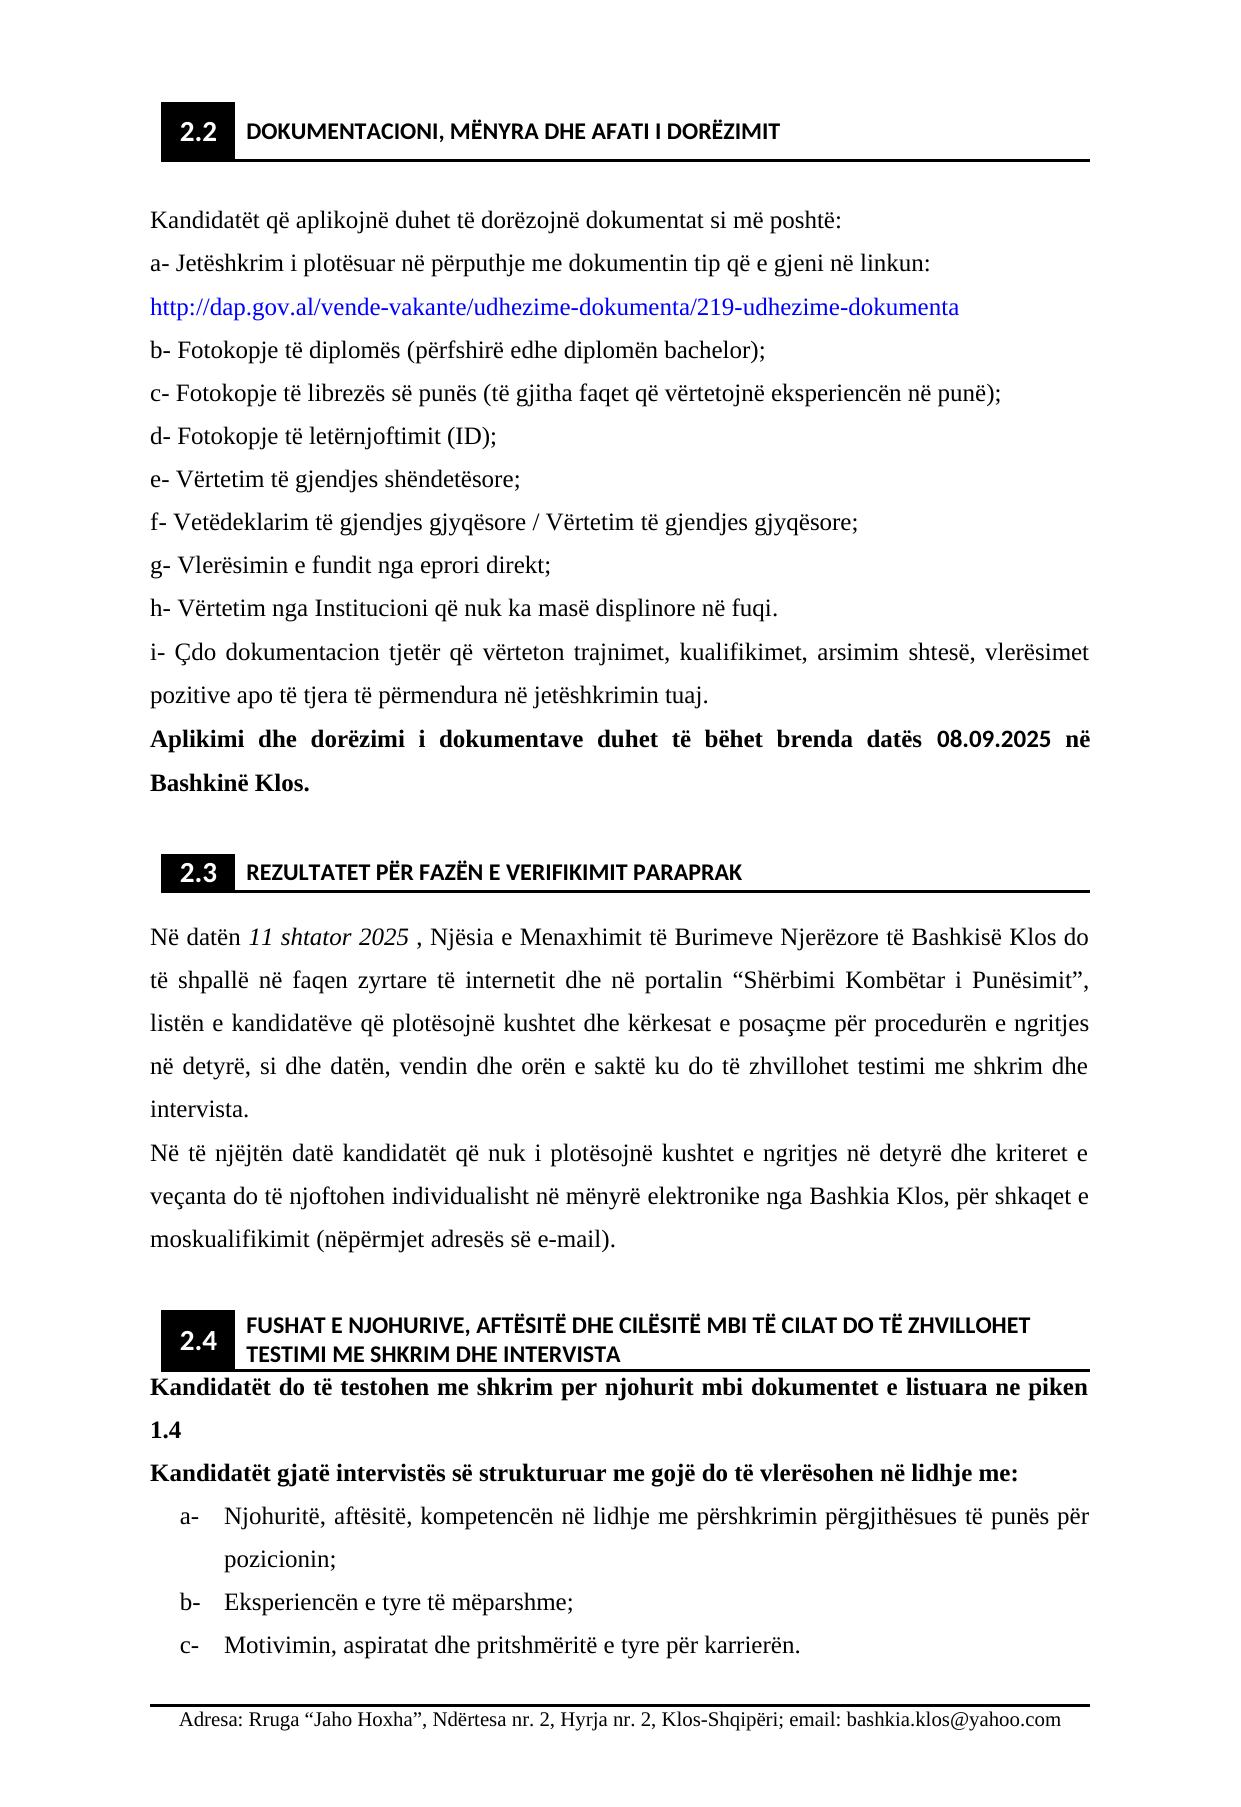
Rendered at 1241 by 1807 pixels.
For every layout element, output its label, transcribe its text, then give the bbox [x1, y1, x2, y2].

text Kandidatët do të testohen me shkrim per njohurit mbi dokumentet e listuara ne piken 1.4 [150, 1372, 1090, 1444]
text Aplikimi dhe dorëzimi i dokumentave duhet të bëhet brenda datës 08.09.2025 në Bashkinë Klos. [150, 723, 1090, 797]
text b- Fotokopje të diplomës (përfshirë edhe diplomën bachelor); [150, 335, 1090, 363]
text Kandidatët që aplikojnë duhet të dorëzojnë dokumentat si më poshtë: [150, 205, 1090, 234]
text Në datën 11 shtator 2025 , Njësia e Menaxhimit të Burimeve Njerëzore të Bashkisë Klos do të shpallë në faqen zyrtare të internetit dhe në portalin “Shërbimi Kombëtar i Punësimit”, listën e kandidatëve që plotësojnë kushtet dhe kërkesat e posaçme për procedurën e ngritjes në detyrë, si dhe datën, vendin dhe orën e saktë ku do të zhvillohet testimi me shkrim dhe intervista. [150, 922, 1090, 1123]
text i- Çdo dokumentacion tjetër që vërteton trajnimet, kualifikimet, arsimim shtesë, vlerësimet pozitive apo të tjera të përmendura në jetëshkrimin tuaj. [150, 637, 1090, 708]
text a- Jetëshkrim i plotësuar në përputhje me dokumentin tip që e gjeni në linkun: [150, 248, 1090, 277]
table_header DOKUMENTACIONI, MËNYRA DHE AFATI I DORËZIMIT [235, 102, 1090, 159]
list Eksperiencën e tyre të mëparshme; [179, 1587, 1090, 1616]
table_header REZULTATET PËR FAZËN E VERIFIKIMIT PARAPRAK [235, 854, 1090, 890]
text Në të njëjtën datë kandidatët që nuk i plotësojnë kushtet e ngritjes në detyrë dhe kriteret e veçanta do të njoftohen individualisht në mënyrë elektronike nga Bashkia Klos, për shkaqet e moskualifikimit (nëpërmjet adresës së e-mail). [150, 1138, 1090, 1253]
table_header 2.3 [161, 854, 235, 890]
text Kandidatët gjatë intervistës së strukturuar me gojë do të vlerësohen në lidhje me: [150, 1458, 1090, 1487]
list Motivimin, aspiratat dhe pritshmëritë e tyre për karrierën. [179, 1631, 1090, 1659]
text h- Vërtetim nga Institucioni që nuk ka masë displinore në fuqi. [150, 593, 1090, 622]
text d- Fotokopje të letërnjoftimit (ID); [150, 421, 1090, 450]
list Njohuritë, aftësitë, kompetencën në lidhje me përshkrimin përgjithësues të punës për pozicionin; [179, 1501, 1090, 1573]
table_header 2.4 [161, 1310, 235, 1369]
text g- Vlerësimin e fundit nga eprori direkt; [150, 550, 1090, 579]
text http://dap.gov.al/vende-vakante/udhezime-dokumenta/219-udhezime-dokumenta [150, 292, 1090, 320]
table_header FUSHAT E NJOHURIVE, AFTËSITË DHE CILËSITË MBI TË CILAT DO TË ZHVILLOHET TESTIMI ME SHKRIM DHE INTERVISTA [235, 1310, 1090, 1369]
text c- Fotokopje të librezës së punës (të gjitha faqet që vërtetojnë eksperiencën në punë); [150, 378, 1090, 407]
text f- Vetëdeklarim të gjendjes gjyqësore / Vërtetim të gjendjes gjyqësore; [150, 507, 1090, 536]
text e- Vërtetim të gjendjes shëndetësore; [150, 464, 1090, 493]
table_header 2.2 [161, 102, 235, 159]
